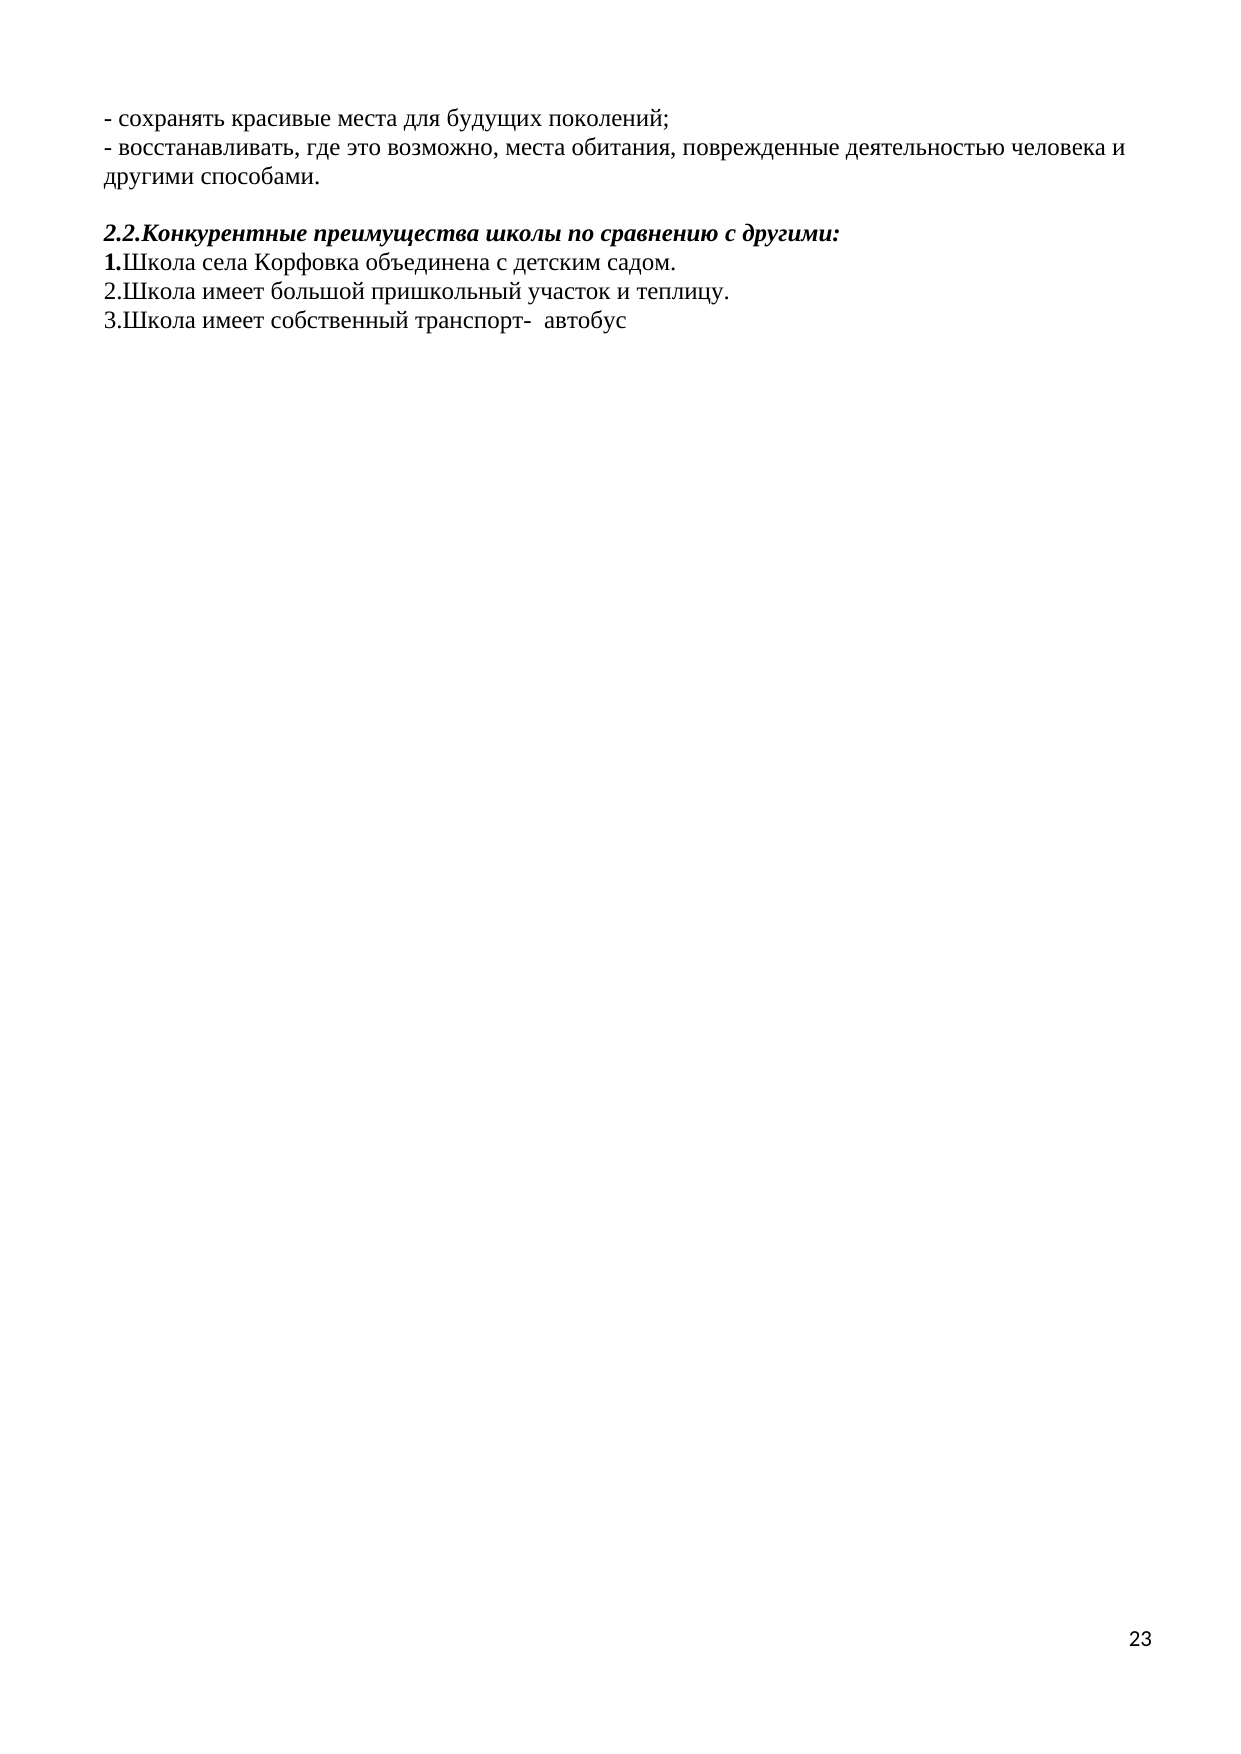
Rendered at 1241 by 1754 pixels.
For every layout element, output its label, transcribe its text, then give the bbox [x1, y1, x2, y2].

text 3.Школа имеет собственный транспорт- автобус [103, 305, 1152, 333]
text - сохранять красивые места для будущих поколений; [103, 103, 1152, 132]
text 2.2.Конкурентные преимущества школы по сравнению с другими: [103, 218, 1152, 247]
text 1.Школа села Корфовка объединена с детским садом. [103, 247, 1152, 276]
text 2.Школа имеет большой пришкольный участок и теплицу. [103, 276, 1152, 305]
text - восстанавливать, где это возможно, места обитания, поврежденные деятельностью человека и другими способами. [103, 132, 1152, 190]
